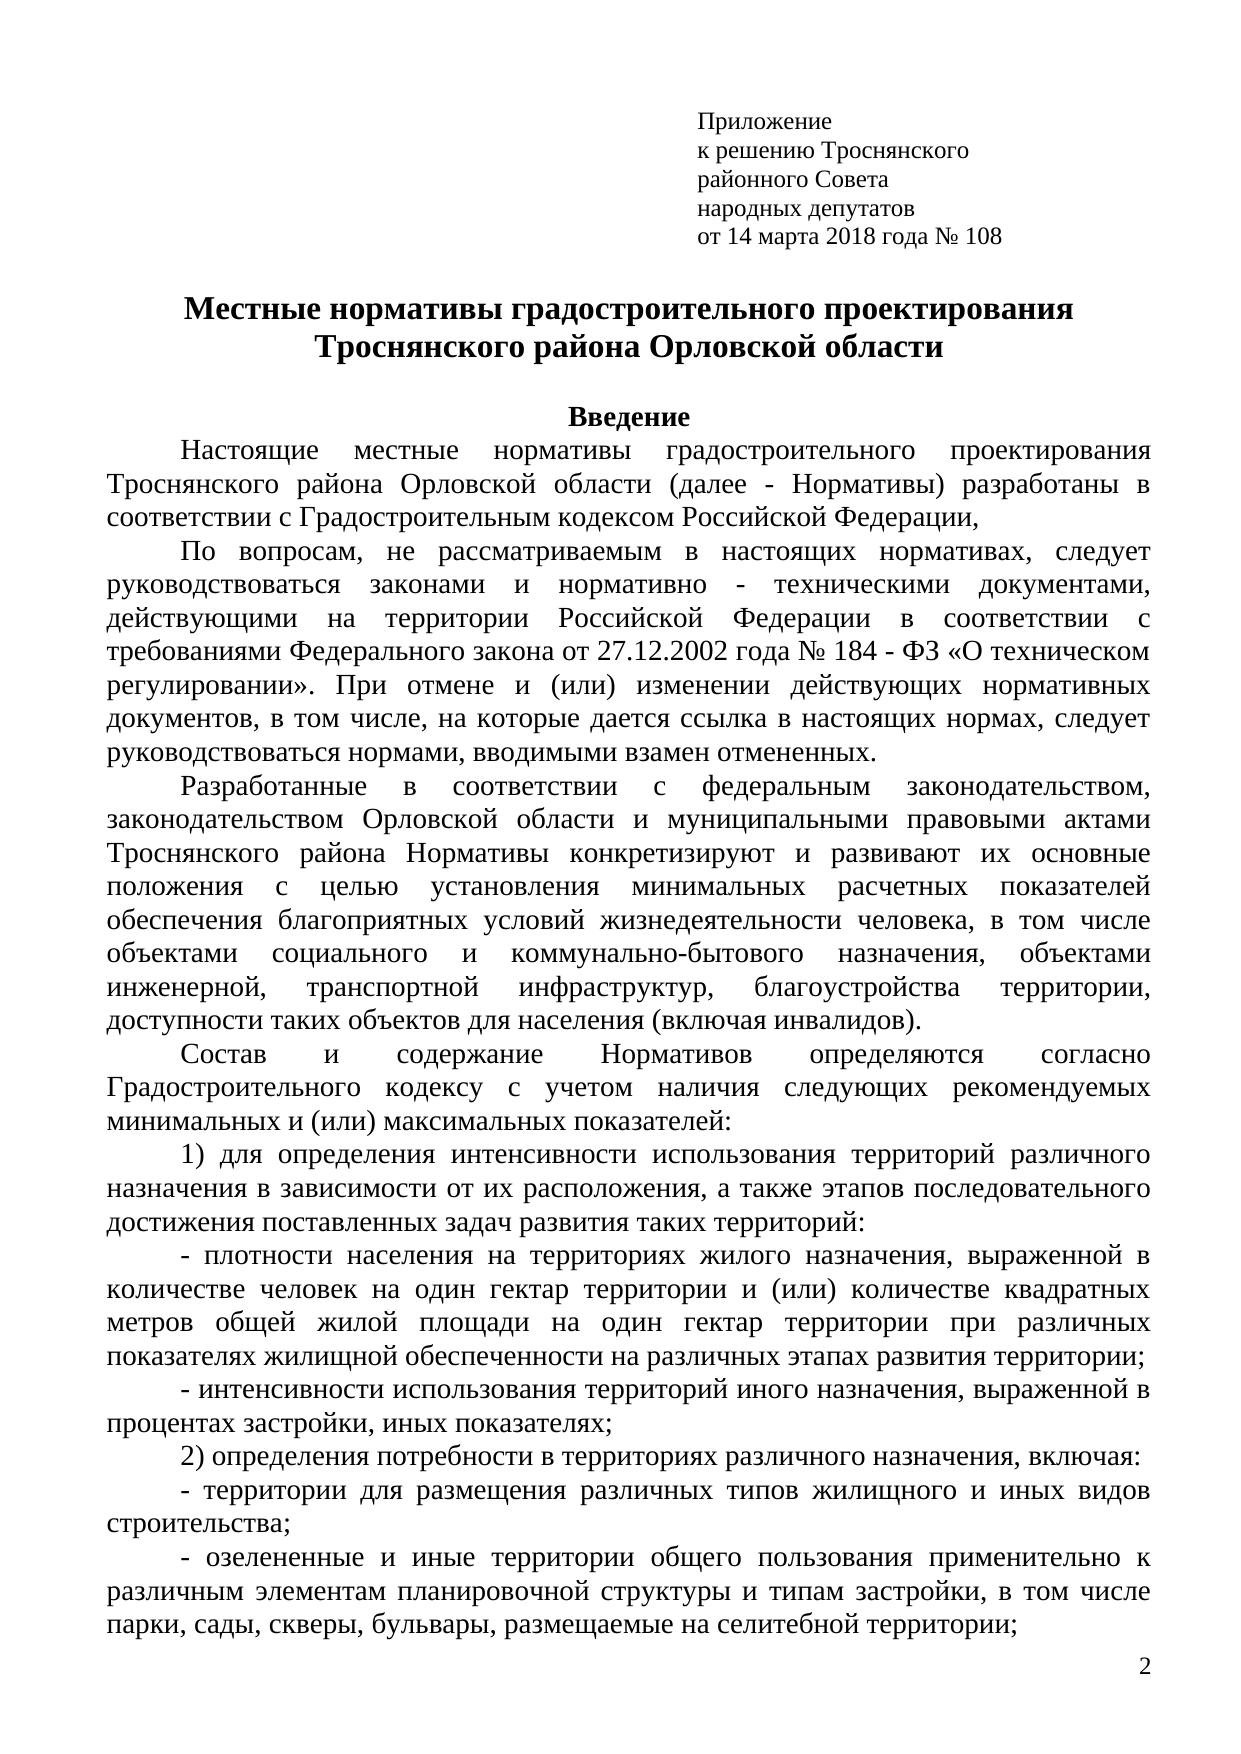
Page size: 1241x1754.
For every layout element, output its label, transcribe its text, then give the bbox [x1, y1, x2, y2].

text - озелененные и иные территории общего пользования применительно к различным элементам планировочной структуры и типам застройки, в том числе парки, сады, скверы, бульвары, размещаемые на селитебной территории; [106, 1539, 1152, 1640]
text Состав и содержание Нормативов определяются согласно Градостроительного кодексу с учетом наличия следующих рекомендуемых минимальных и (или) максимальных показателей: [106, 1036, 1152, 1137]
text Введение [106, 399, 1152, 432]
text Разработанные в соответствии с федеральным законодательством, законодательством Орловской области и муниципальными правовыми актами Троснянского района Нормативы конкретизируют и развивают их основные положения с целью установления минимальных расчетных показателей обеспечения благоприятных условий жизнедеятельности человека, в том числе объектами социального и коммунально-бытового назначения, объектами инженерной, транспортной инфраструктур, благоустройства территории, доступности таких объектов для населения (включая инвалидов). [106, 768, 1152, 1036]
text - территории для размещения различных типов жилищного и иных видов строительства; [106, 1472, 1152, 1539]
text от 14 марта 2018 года № 108 [697, 221, 1152, 250]
text к решению Троснянского [697, 135, 1152, 164]
text районного Совета [697, 164, 1152, 193]
text Троснянского района Орловской области [106, 327, 1152, 365]
text - плотности населения на территориях жилого назначения, выраженной в количестве человек на один гектар территории и (или) количестве квадратных метров общей жилой площади на один гектар территории при различных показателях жилищной обеспеченности на различных этапах развития территории; [106, 1237, 1152, 1371]
text 1) для определения интенсивности использования территорий различного назначения в зависимости от их расположения, а также этапов последовательного достижения поставленных задач развития таких территорий: [106, 1137, 1152, 1237]
text 2) определения потребности в территориях различного назначения, включая: [106, 1438, 1152, 1472]
text - интенсивности использования территорий иного назначения, выраженной в процентах застройки, иных показателях; [106, 1371, 1152, 1438]
text По вопросам, не рассматриваемым в настоящих нормативах, следует руководствоваться законами и нормативно - техническими документами, действующими на территории Российской Федерации в соответствии с требованиями Федерального закона от 27.12.2002 года № 184 - ФЗ «О техническом регулировании». При отмене и (или) изменении действующих нормативных документов, в том числе, на которые дается ссылка в настоящих нормах, следует руководствоваться нормами, вводимыми взамен отмененных. [106, 533, 1152, 768]
text Приложение [697, 106, 1152, 135]
text Местные нормативы градостроительного проектирования [106, 288, 1152, 327]
text Настоящие местные нормативы градостроительного проектирования Троснянского района Орловской области (далее - Нормативы) разработаны в соответствии с Градостроительным кодексом Российской Федерации, [106, 432, 1152, 533]
text народных депутатов [697, 193, 1152, 221]
